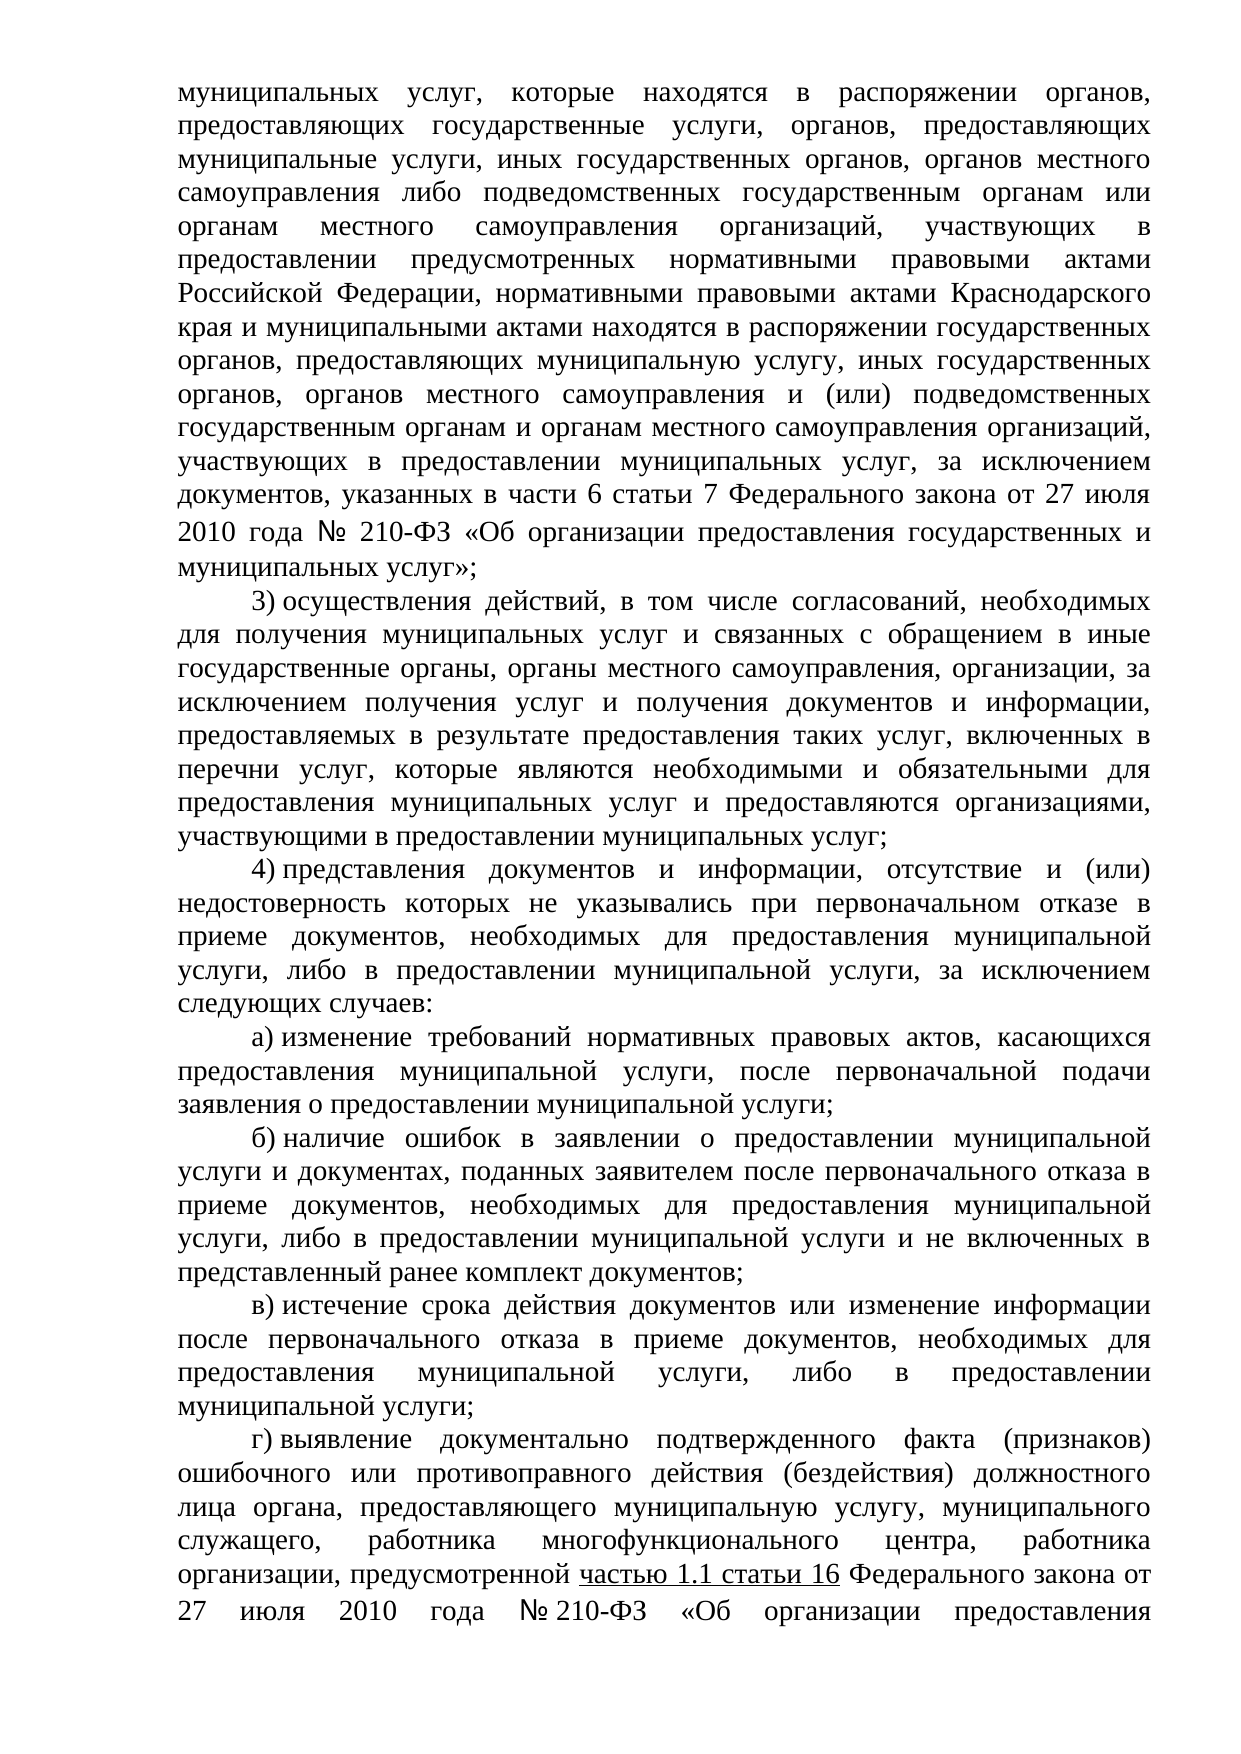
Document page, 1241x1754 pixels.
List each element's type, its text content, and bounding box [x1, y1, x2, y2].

text 4) представления документов и информации, отсутствие и (или) недостоверность которых не указывались при первоначальном отказе в приеме документов, необходимых для предоставления муниципальной услуги, либо в предоставлении муниципальной услуги, за исключением следующих случаев: [177, 851, 1152, 1019]
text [177, 74, 1152, 583]
text в) истечение срока действия документов или изменение информации после первоначального отказа в приеме документов, необходимых для предоставления муниципальной услуги, либо в предоставлении муниципальной услуги; [177, 1287, 1152, 1422]
text б) наличие ошибок в заявлении о предоставлении муниципальной услуги и документах, поданных заявителем после первоначального отказа в приеме документов, необходимых для предоставления муниципальной услуги, либо в предоставлении муниципальной услуги и не включенных в представленный ранее комплект документов; [177, 1120, 1152, 1287]
text 3) осуществления действий, в том числе согласований, необходимых для получения муниципальных услуг и связанных с обращением в иные государственные органы, органы местного самоуправления, организации, за исключением получения услуг и получения документов и информации, предоставляемых в результате предоставления таких услуг, включенных в перечни услуг, которые являются необходимыми и обязательными для предоставления муниципальных услуг и предоставляются организациями, участвующими в предоставлении муниципальных услуг; [177, 583, 1152, 851]
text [177, 1422, 1152, 1629]
text а) изменение требований нормативных правовых актов, касающихся предоставления муниципальной услуги, после первоначальной подачи заявления о предоставлении муниципальной услуги; [177, 1019, 1152, 1120]
